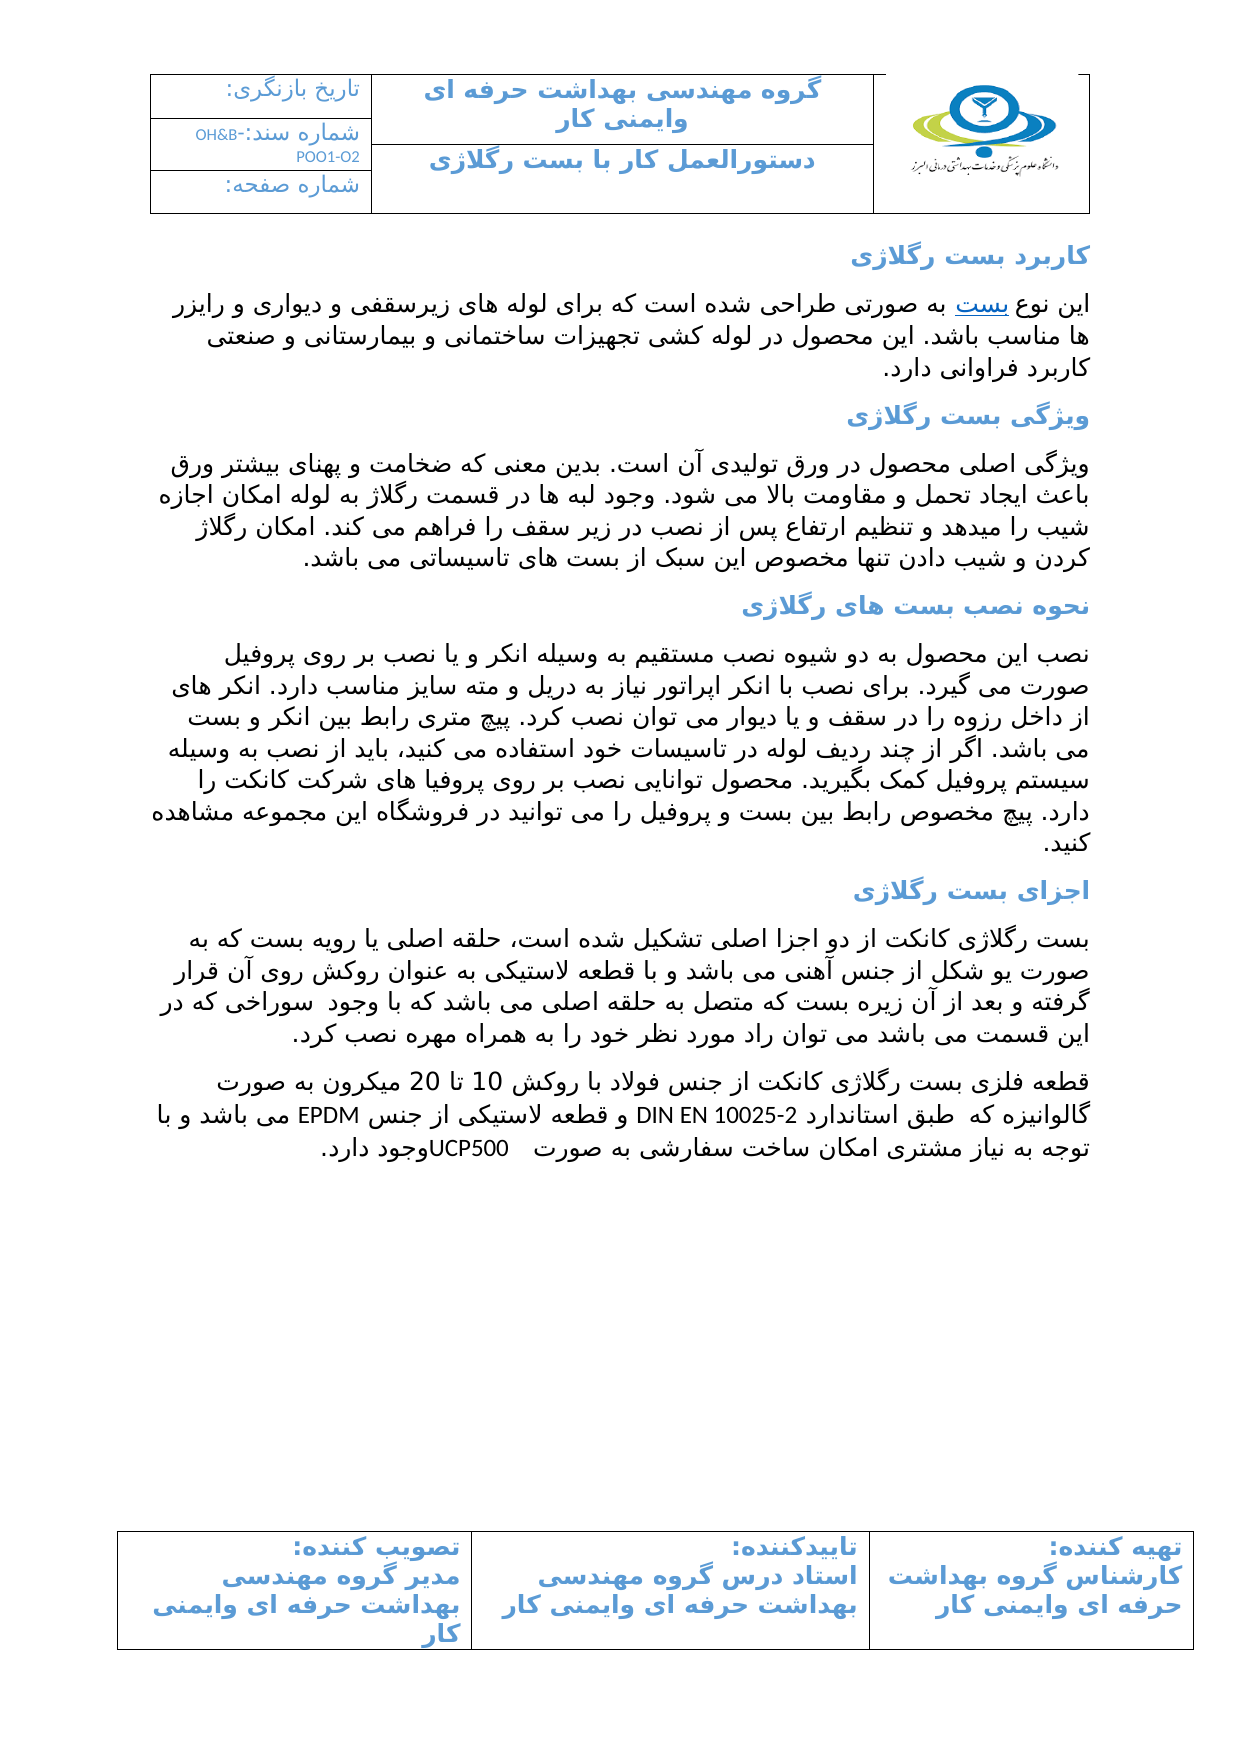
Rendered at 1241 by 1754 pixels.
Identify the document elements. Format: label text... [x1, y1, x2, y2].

text قطعه فلزی بست رگلاژی کانکت از جنس فولاد با روکش 10 تا 20 میکرون به صورت گالوانیزه که طبق استاندارد DIN EN 10025-2 و قطعه لاستیکی از جنس EPDM می باشد و با توجه به نیاز مشتری امکان ساخت سفارشی به صورت UCP500وجود دارد. [150, 1067, 1090, 1162]
text اجزای بست رگلاژی [150, 877, 1090, 906]
text ویژگی اصلی محصول در ورق تولیدی آن است. بدین معنی که ضخامت و پهنای بیشتر ورق باعث ایجاد تحمل و مقاومت بالا می شود. وجود لبه ها در قسمت رگلاژ به لوله امکان اجازه شیب را میدهد و تنظیم ارتفاع پس از نصب در زیر سقف را فراهم می کند. امکان رگلاژ کردن و شیب دادن تنها مخصوص این سبک از بست های تاسیساتی می باشد. [150, 449, 1090, 573]
text بست رگلاژی کانکت از دو اجزا اصلی تشکیل شده است، حلقه اصلی یا رویه بست که به صورت یو شکل از جنس آهنی می باشد و با قطعه لاستیکی به عنوان روکش روی آن قرار گرفته و بعد از آن زیره بست که متصل به حلقه اصلی می باشد که با وجود سوراخی که در این قسمت می باشد می توان راد مورد نظر خود را به همراه مهره نصب کرد. [150, 925, 1090, 1048]
text نحوه نصب بست های رگلاژی [150, 592, 1090, 621]
text کاربرد بست رگلاژی [150, 241, 1090, 271]
text ویژگی بست رگلاژی [150, 401, 1090, 430]
text این نوع بست به صورتی طراحی شده است که برای لوله های زیرسقفی و دیواری و رایزر ها مناسب باشد. این محصول در لوله کشی تجهیزات ساختمانی و بیمارستانی و صنعتی کاربرد فراوانی دارد. [150, 289, 1090, 382]
text نصب این محصول به دو شیوه نصب مستقیم به وسیله انکر و یا نصب بر روی پروفیل صورت می گیرد. برای نصب با انکر اپراتور نیاز به دریل و مته سایز مناسب دارد. انکر های از داخل رزوه را در سقف و یا دیوار می توان نصب کرد. پیچ متری رابط بین انکر و بست می باشد. اگر از چند ردیف لوله در تاسیسات خود استفاده می کنید، باید از نصب به وسیله سیستم پروفیل کمک بگیرید. محصول توانایی نصب بر روی پروفیا های شرکت کانکت را دارد. پیچ مخصوص رابط بین بست و پروفیل را می توانید در فروشگاه این مجموعه مشاهده کنید. [150, 640, 1090, 858]
picture [886, 74, 1079, 199]
